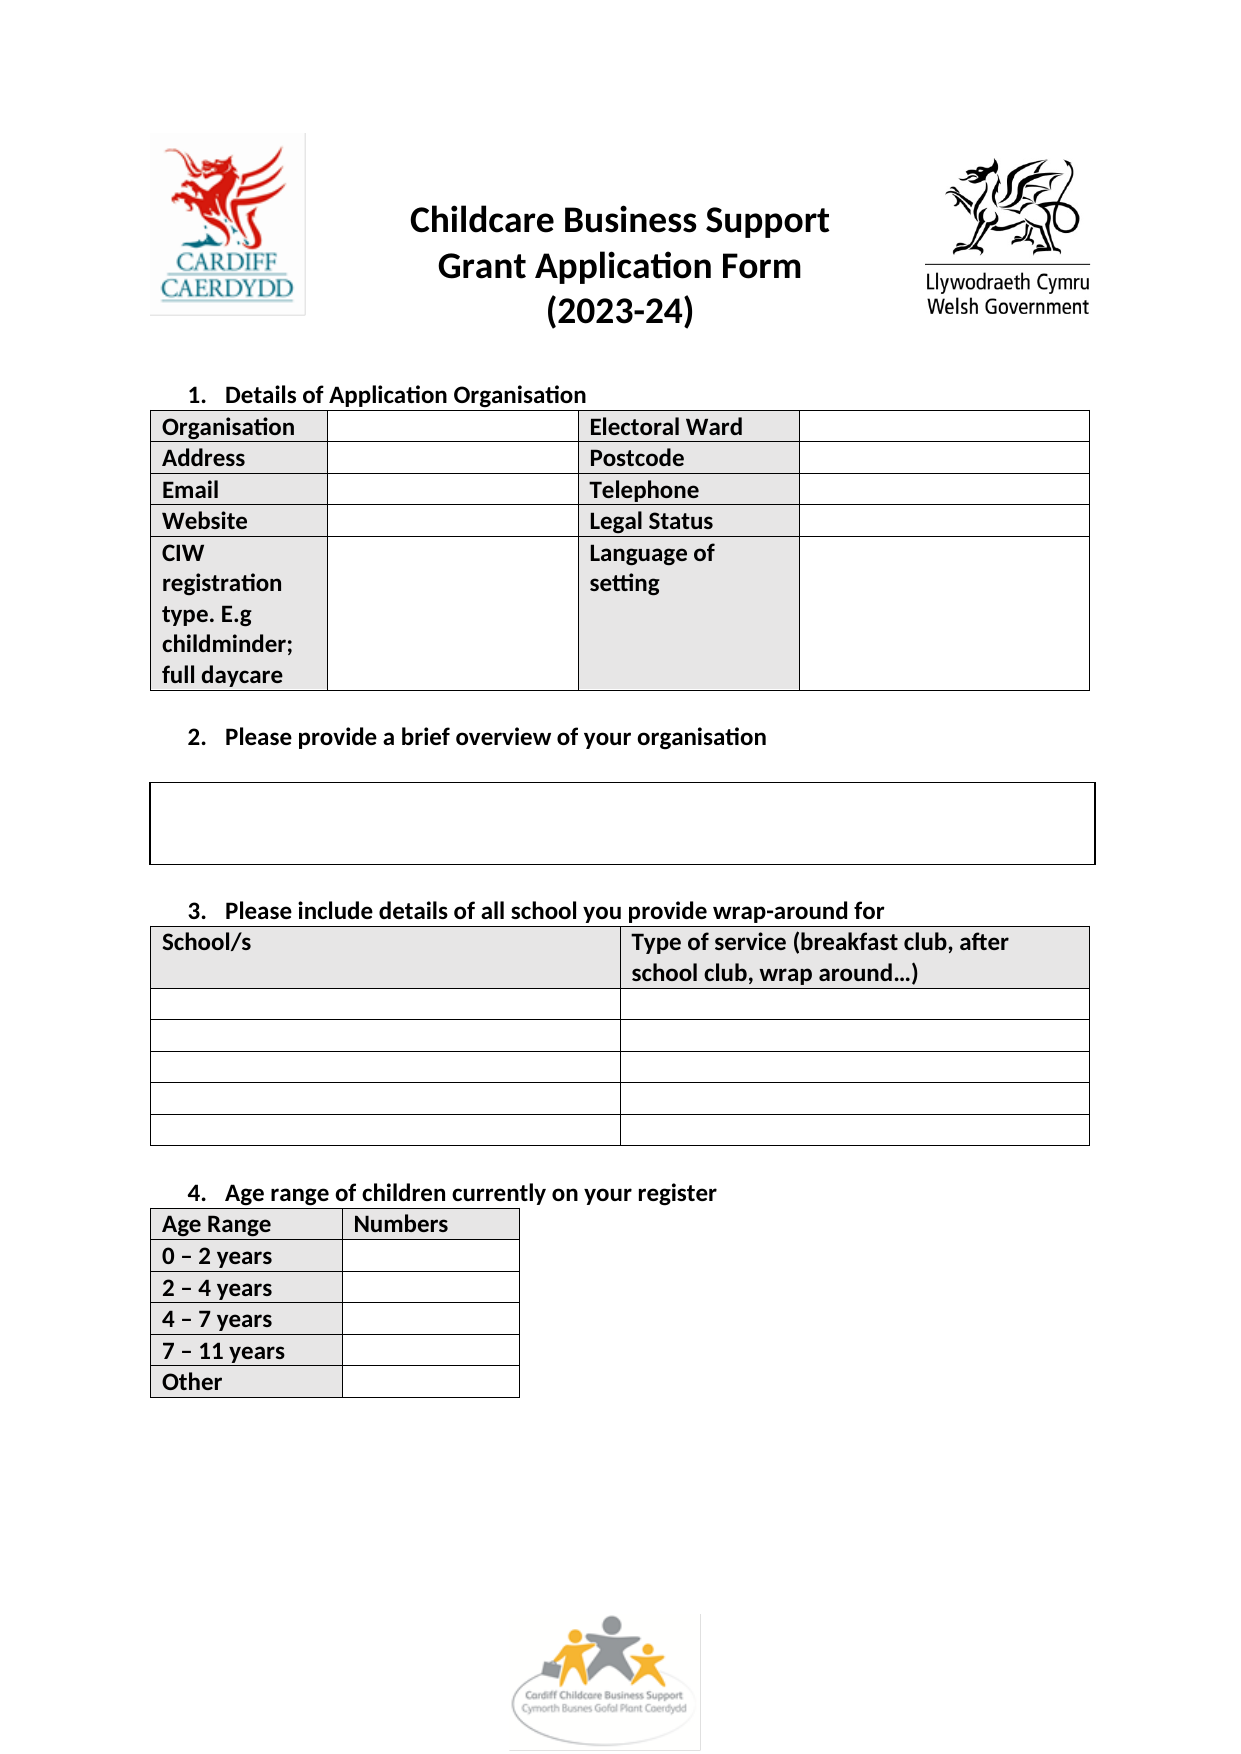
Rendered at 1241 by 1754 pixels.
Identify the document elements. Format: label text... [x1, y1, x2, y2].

list Details of Application Organisation [187, 379, 1090, 410]
table_cell [343, 1366, 519, 1397]
table_cell 7 – 11 years [151, 1335, 342, 1365]
table_cell 0 – 2 years [151, 1240, 342, 1271]
table_header School/s [151, 927, 620, 988]
table_cell Other [151, 1366, 342, 1397]
text Childcare Business Support [150, 196, 1090, 242]
table_cell [621, 1020, 1089, 1051]
table_cell [151, 989, 620, 1019]
table_cell [621, 1115, 1089, 1145]
table_header Electoral Ward [579, 411, 799, 441]
table_header [328, 411, 578, 441]
table_cell [151, 1052, 620, 1082]
table_header Type of service (breakfast club, after school club, wrap around…) [621, 927, 1089, 988]
table_cell [328, 442, 578, 473]
table_cell [800, 537, 1089, 689]
table_cell 2 – 4 years [151, 1272, 342, 1302]
table_cell [151, 1115, 620, 1145]
picture [925, 158, 1091, 314]
table_cell [151, 1083, 620, 1114]
table_cell CIW registration type. E.g childminder; full daycare [151, 537, 327, 689]
table_cell Language of setting [579, 537, 799, 689]
list Please provide a brief overview of your organisation [187, 721, 1090, 752]
table_cell [151, 1020, 620, 1051]
text Grant Application Form [150, 242, 1090, 287]
table_cell [800, 505, 1089, 536]
picture [509, 1614, 702, 1752]
table_cell 4 – 7 years [151, 1303, 342, 1334]
list Please include details of all school you provide wrap-around for [187, 895, 1090, 926]
table_cell Email [151, 474, 327, 504]
table_cell [343, 1335, 519, 1365]
table_header Organisation [151, 411, 327, 441]
table_cell [328, 505, 578, 536]
table_cell [800, 474, 1089, 504]
table_cell [621, 989, 1089, 1019]
table_cell [343, 1272, 519, 1302]
text (2023-24) [150, 287, 1090, 333]
table_cell Telephone [579, 474, 799, 504]
table_header [800, 411, 1089, 441]
table_cell [621, 1052, 1089, 1082]
picture [150, 133, 307, 196]
table_cell [800, 442, 1089, 473]
table_cell [328, 537, 578, 689]
table_cell [621, 1083, 1089, 1114]
table_header Age Range [151, 1209, 342, 1239]
table_cell [343, 1240, 519, 1271]
table_cell [328, 474, 578, 504]
table_cell Legal Status [579, 505, 799, 536]
table_cell Website [151, 505, 327, 536]
table_header [151, 783, 1094, 863]
list Age range of children currently on your register [187, 1177, 1090, 1207]
table_header Numbers [343, 1209, 519, 1239]
table_cell [343, 1303, 519, 1334]
table_cell Address [151, 442, 327, 473]
table_cell Postcode [579, 442, 799, 473]
